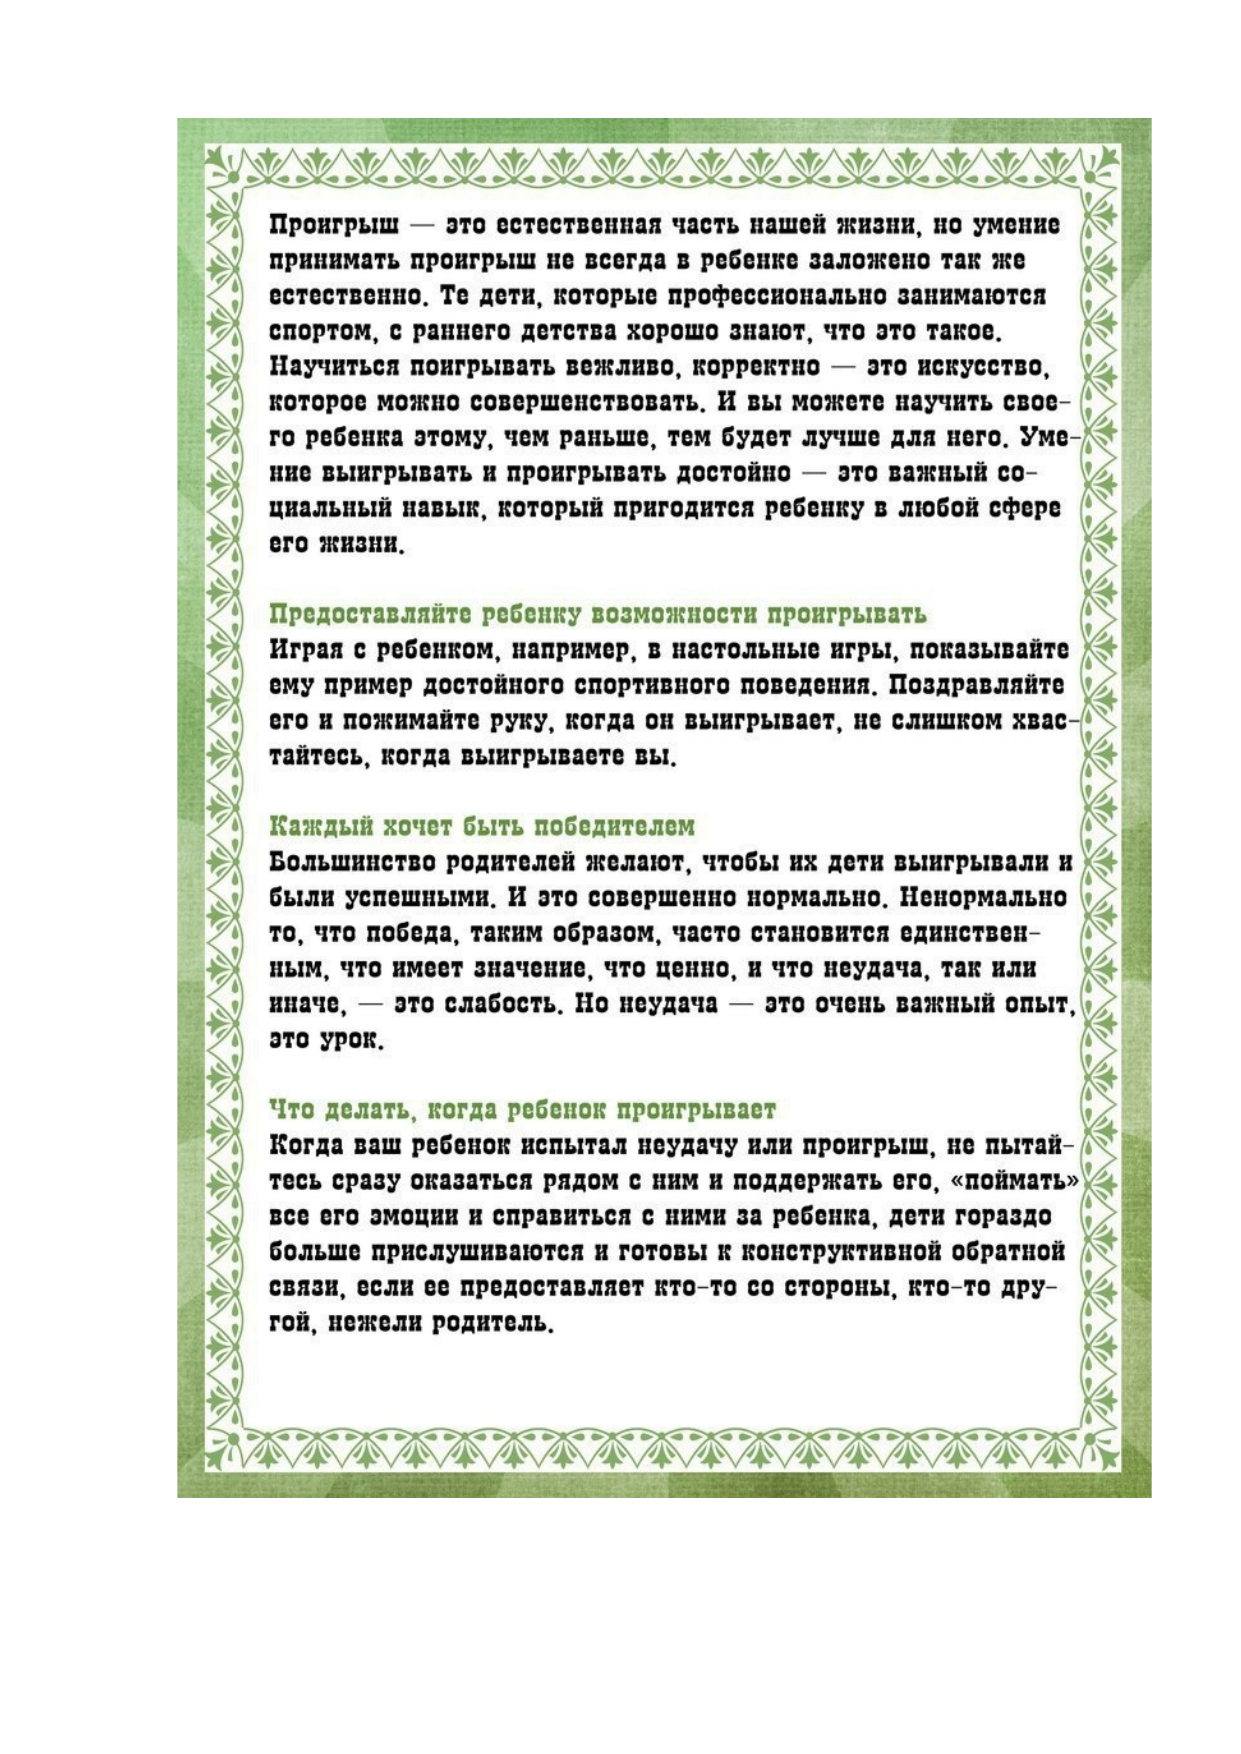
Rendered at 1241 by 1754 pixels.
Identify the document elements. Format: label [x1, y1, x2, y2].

picture [177, 118, 1152, 1498]
